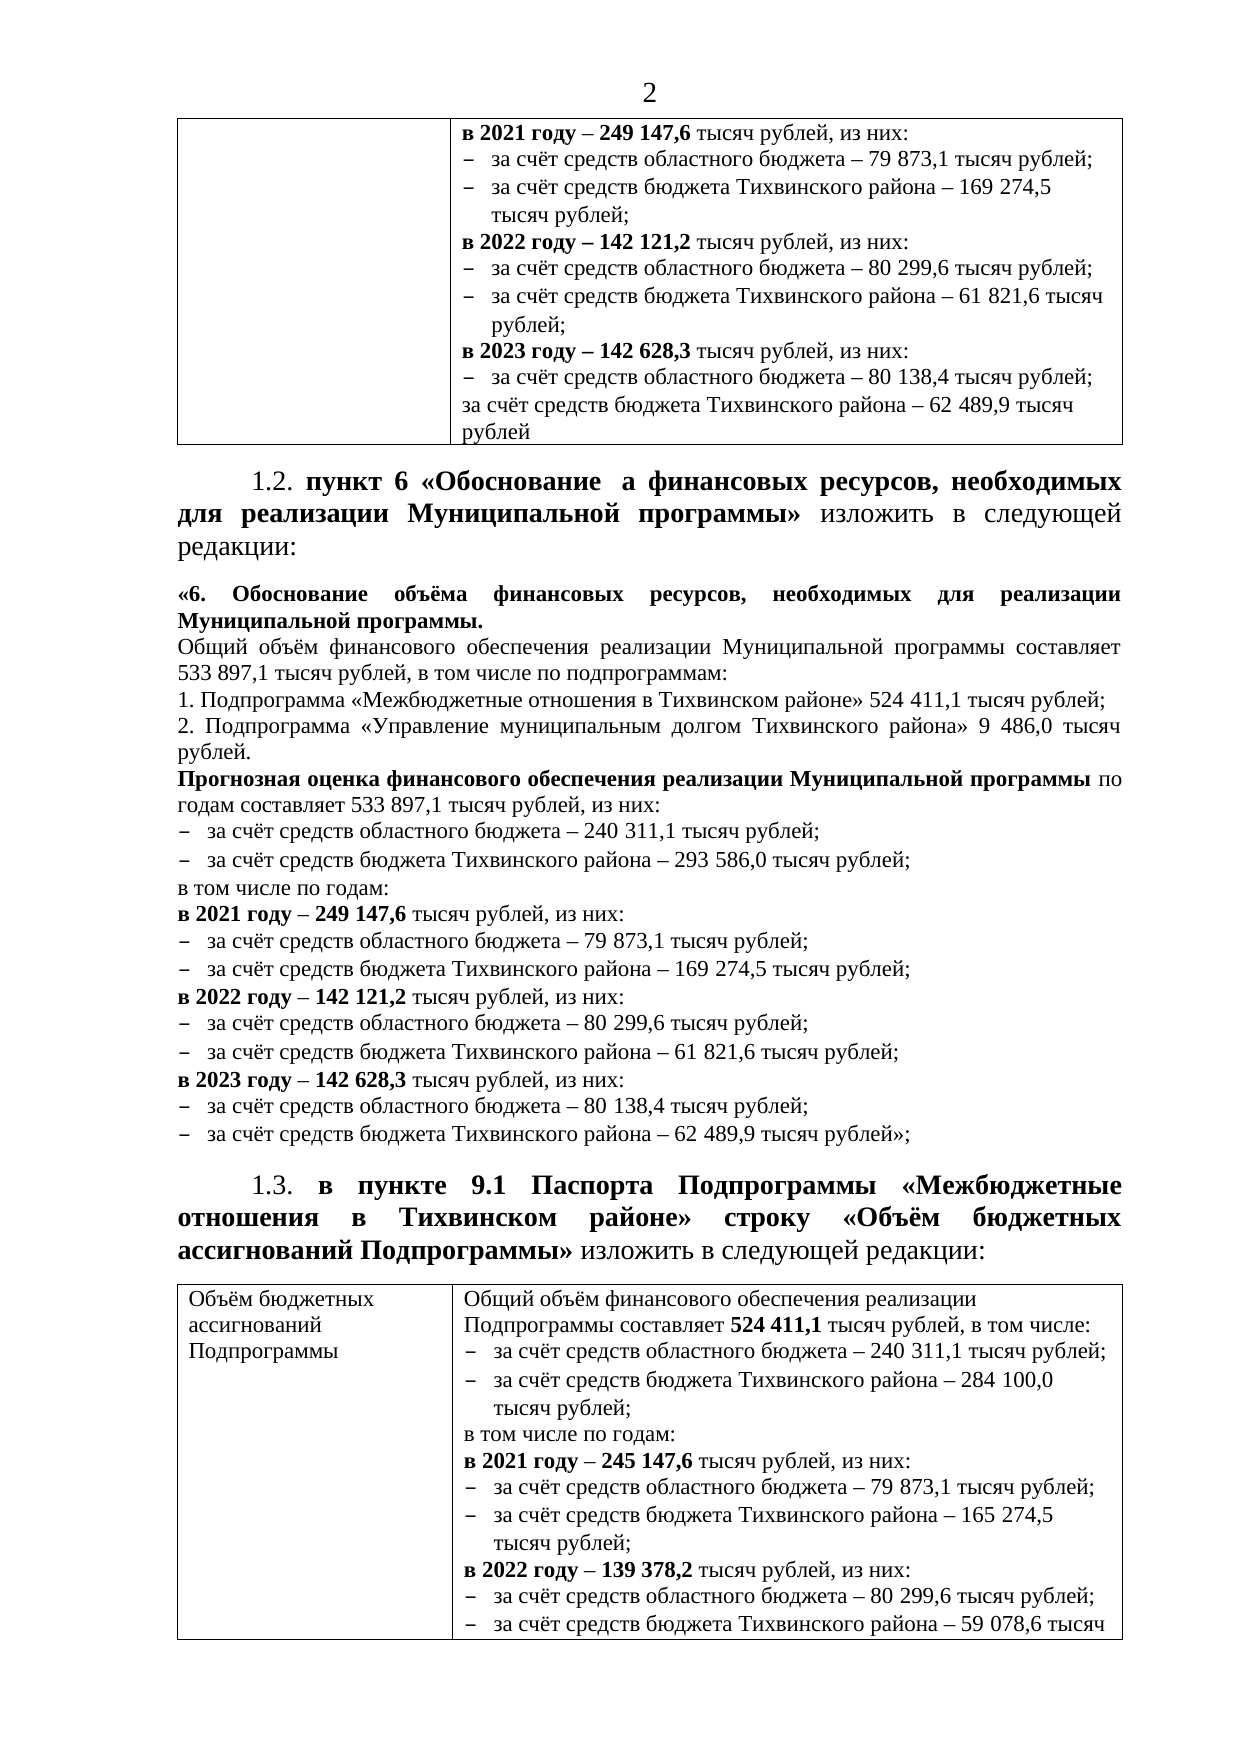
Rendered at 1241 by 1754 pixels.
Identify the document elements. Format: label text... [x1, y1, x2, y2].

text Общий объём финансового обеспечения реализации Муниципальной программы составляет 533 897,1 тысяч рублей, в том числе по подпрограммам: [177, 633, 1122, 686]
text Прогнозная оценка финансового обеспечения реализации Муниципальной программы по годам составляет 533 897,1 тысяч рублей, из них: [177, 765, 1122, 817]
list за счёт средств областного бюджета – 79 873,1 тысяч рублей; [177, 927, 1122, 955]
list за счёт средств бюджета Тихвинского района – 61 821,6 тысяч рублей; [177, 1038, 1122, 1066]
text 1.2. пункт 6 «Обоснование а финансовых ресурсов, необходимых для реализации Муниципальной программы» изложить в следующей редакции: [177, 464, 1122, 561]
text 2. Подпрограмма «Управление муниципальным долгом Тихвинского района» 9 486,0 тысяч рублей. [177, 712, 1122, 765]
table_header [178, 1285, 452, 1639]
text в 2021 году – 249 147,6 тысяч рублей, из них: [177, 900, 1122, 927]
text в том числе по годам: [177, 874, 1122, 900]
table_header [453, 1285, 1122, 1639]
text 1. Подпрограмма «Межбюджетные отношения в Тихвинском районе» 524 411,1 тысяч рублей; [177, 686, 1122, 712]
list за счёт средств бюджета Тихвинского района – 293 586,0 тысяч рублей; [177, 846, 1122, 874]
text в 2022 году – 142 121,2 тысяч рублей, из них: [177, 983, 1122, 1009]
text «6. Обоснование объёма финансовых ресурсов, необходимых для реализации Муниципальной программы. [177, 580, 1122, 633]
list за счёт средств областного бюджета – 80 299,6 тысяч рублей; [177, 1009, 1122, 1038]
text 1.3. в пункте 9.1 Паспорта Подпрограммы «Межбюджетные отношения в Тихвинском районе» строку «Объём бюджетных ассигнований Подпрограммы» изложить в следующей редакции: [177, 1168, 1122, 1265]
list за счёт средств областного бюджета – 240 311,1 тысяч рублей; [177, 817, 1122, 846]
text в 2023 году – 142 628,3 тысяч рублей, из них: [177, 1066, 1122, 1092]
list за счёт средств бюджета Тихвинского района – 169 274,5 тысяч рублей; [177, 955, 1122, 983]
list за счёт средств областного бюджета – 80 138,4 тысяч рублей; [177, 1092, 1122, 1121]
list за счёт средств бюджета Тихвинского района – 62 489,9 тысяч рублей»; [177, 1121, 1122, 1149]
table_header в 2021 году – 249 147,6 тысяч рублей, из них: за счёт средств областного бюджета – 79 873,1 тысяч рублей; за счёт средств бюджета Тихвинского района – 169 274,5 тысяч рублей; в 2022 году – 142 121,2 тысяч рублей, из них: за счёт средств областного бюджета – 80 299,6 тысяч рублей; за счёт средств бюджета Тихвинского района – 61 821,6 тысяч рублей; в 2023 году – 142 628,3 тысяч рублей, из них: за счёт средств областного бюджета – 80 138,4 тысяч рублей; за счёт средств бюджета Тихвинского района – 62 489,9 тысяч рублей [451, 119, 1122, 444]
table_header [178, 119, 450, 444]
